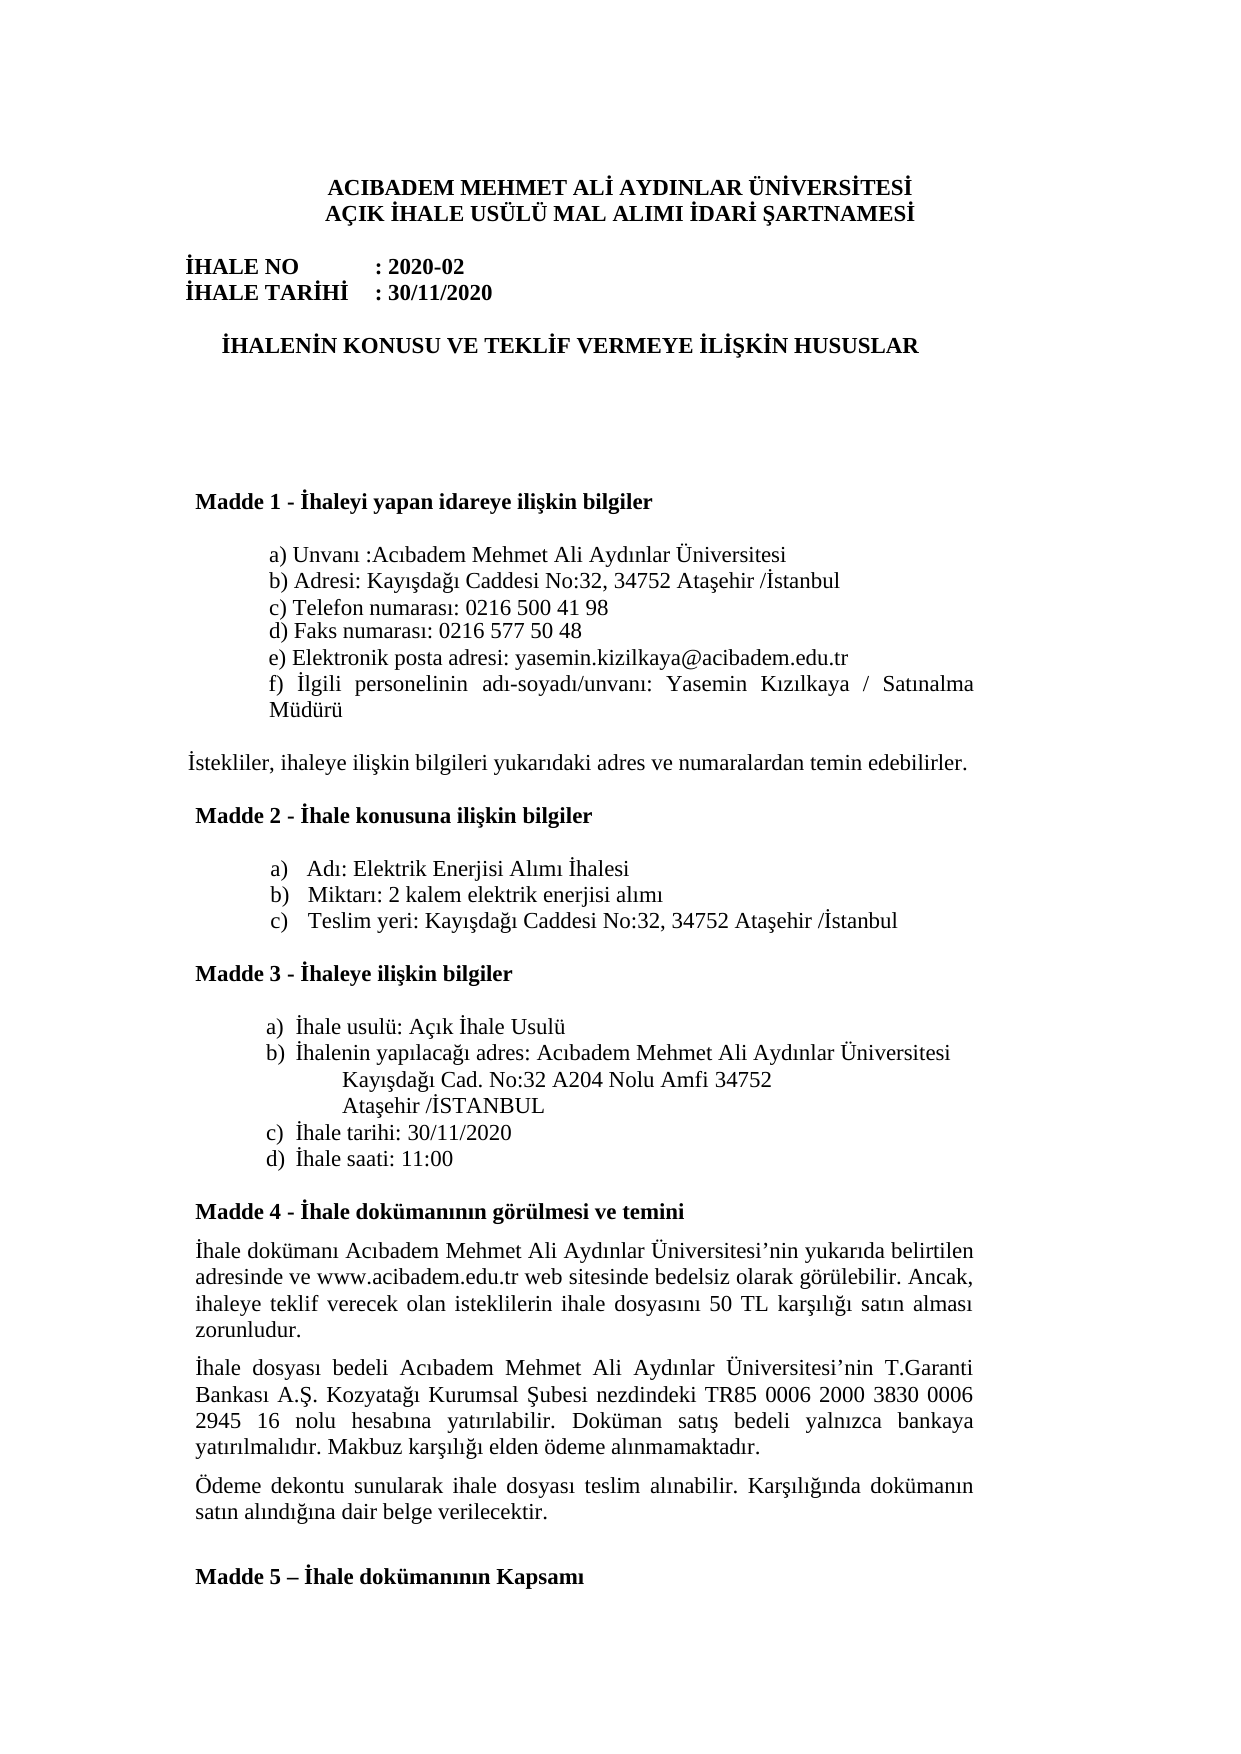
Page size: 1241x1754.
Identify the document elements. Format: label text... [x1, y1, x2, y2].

text İhale dokümanı Acıbadem Mehmet Ali Aydınlar Üniversitesi’nin yukarıda belirtilen adresinde ve www.acibadem.edu.tr web sitesinde bedelsiz olarak görülebilir. Ancak, ihaleye teklif verecek olan isteklilerin ihale dosyasını 50 TL karşılığı satın alması zorunludur. [195, 1237, 974, 1342]
list Adı: Elektrik Enerjisi Alımı İhalesi [270, 854, 974, 881]
text c) Telefon numarası: 0216 500 41 98 [269, 593, 974, 620]
subtitle Madde 4 - İhale dokümanının görülmesi ve temini [195, 1198, 974, 1225]
text İHALE NO : 2020-02 [185, 253, 1093, 279]
text ACIBADEM MEHMET ALİ AYDINLAR ÜNİVERSİTESİ [148, 174, 1093, 200]
text İstekliler, ihaleye ilişkin bilgileri yukarıdaki adres ve numaralardan temin edebilirler. [148, 749, 974, 776]
list Ataşehir /İSTANBUL [266, 1092, 974, 1119]
text f) İlgili personelinin adı-soyadı/unvanı: Yasemin Kızılkaya / Satınalma Müdürü [268, 670, 974, 723]
text Ödeme dekontu sunularak ihale dosyası teslim alınabilir. Karşılığında dokümanın satın alındığına dair belge verilecektir. [195, 1472, 974, 1524]
text AÇIK İHALE USÜLÜ MAL ALIMI İDARİ ŞARTNAMESİ [148, 200, 1093, 227]
subtitle Madde 2 - İhale konusuna ilişkin bilgiler [195, 802, 974, 828]
list Kayışdağı Cad. No:32 A204 Nolu Amfi 34752 [295, 1066, 974, 1092]
list İhalenin yapılacağı adres: Acıbadem Mehmet Ali Aydınlar Üniversitesi [260, 1039, 974, 1066]
list İhale usulü: Açık İhale Usulü [260, 1013, 974, 1039]
text İHALE TARİHİ : 30/11/2020 [185, 279, 1093, 306]
list Miktarı: 2 kalem elektrik enerjisi alımı [270, 881, 974, 907]
subtitle Madde 5 – İhale dokümanının Kapsamı [195, 1563, 974, 1589]
text b) Adresi: Kayışdağı Caddesi No:32, 34752 Ataşehir /İstanbul [269, 567, 974, 593]
text e) Elektronik posta adresi: yasemin.kizilkaya@acibadem.edu.tr [268, 644, 974, 670]
text a) Unvanı :Acıbadem Mehmet Ali Aydınlar Üniversitesi [269, 541, 974, 567]
text d) Faks numarası: 0216 577 50 48 [269, 620, 974, 644]
list Teslim yeri: Kayışdağı Caddesi No:32, 34752 Ataşehir /İstanbul [270, 907, 974, 934]
text İhale dosyası bedeli Acıbadem Mehmet Ali Aydınlar Üniversitesi’nin T.Garanti Bankası A.Ş. Kozyatağı Kurumsal Şubesi nezdindeki TR85 0006 2000 3830 0006 2945 16 nolu hesabına yatırılabilir. Doküman satış bedeli yalnızca bankaya yatırılmalıdır. Makbuz karşılığı elden ödeme alınmamaktadır. [195, 1354, 974, 1460]
subtitle Madde 1 - İhaleyi yapan idareye ilişkin bilgiler [195, 488, 974, 514]
list İhale tarihi: 30/11/2020 [260, 1119, 974, 1145]
list İhale saati: 11:00 [260, 1145, 974, 1172]
text İHALENİN KONUSU VE TEKLİF VERMEYE İLİŞKİN HUSUSLAR [148, 332, 1093, 358]
subtitle Madde 3 - İhaleye ilişkin bilgiler [195, 960, 974, 986]
